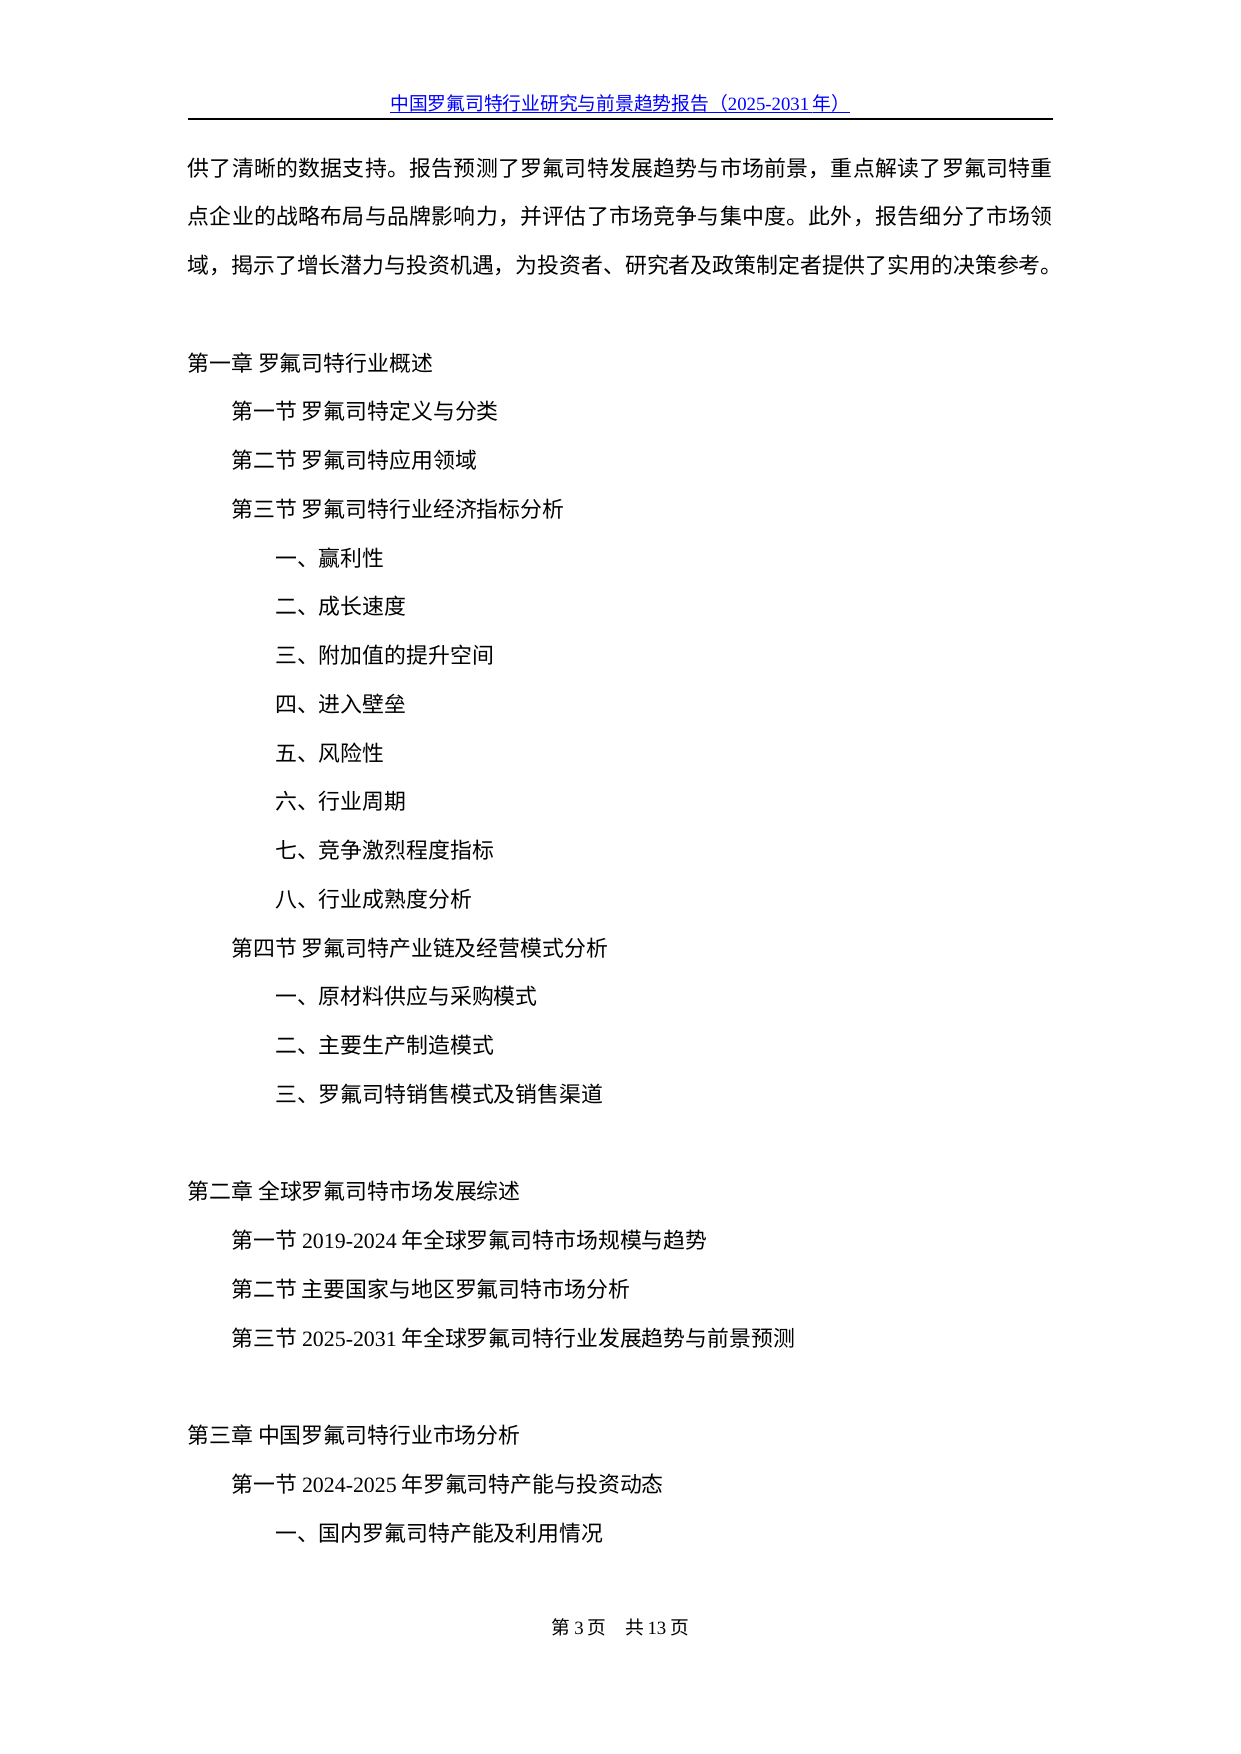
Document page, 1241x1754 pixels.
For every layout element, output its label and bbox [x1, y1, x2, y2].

text [187, 150, 1053, 1548]
